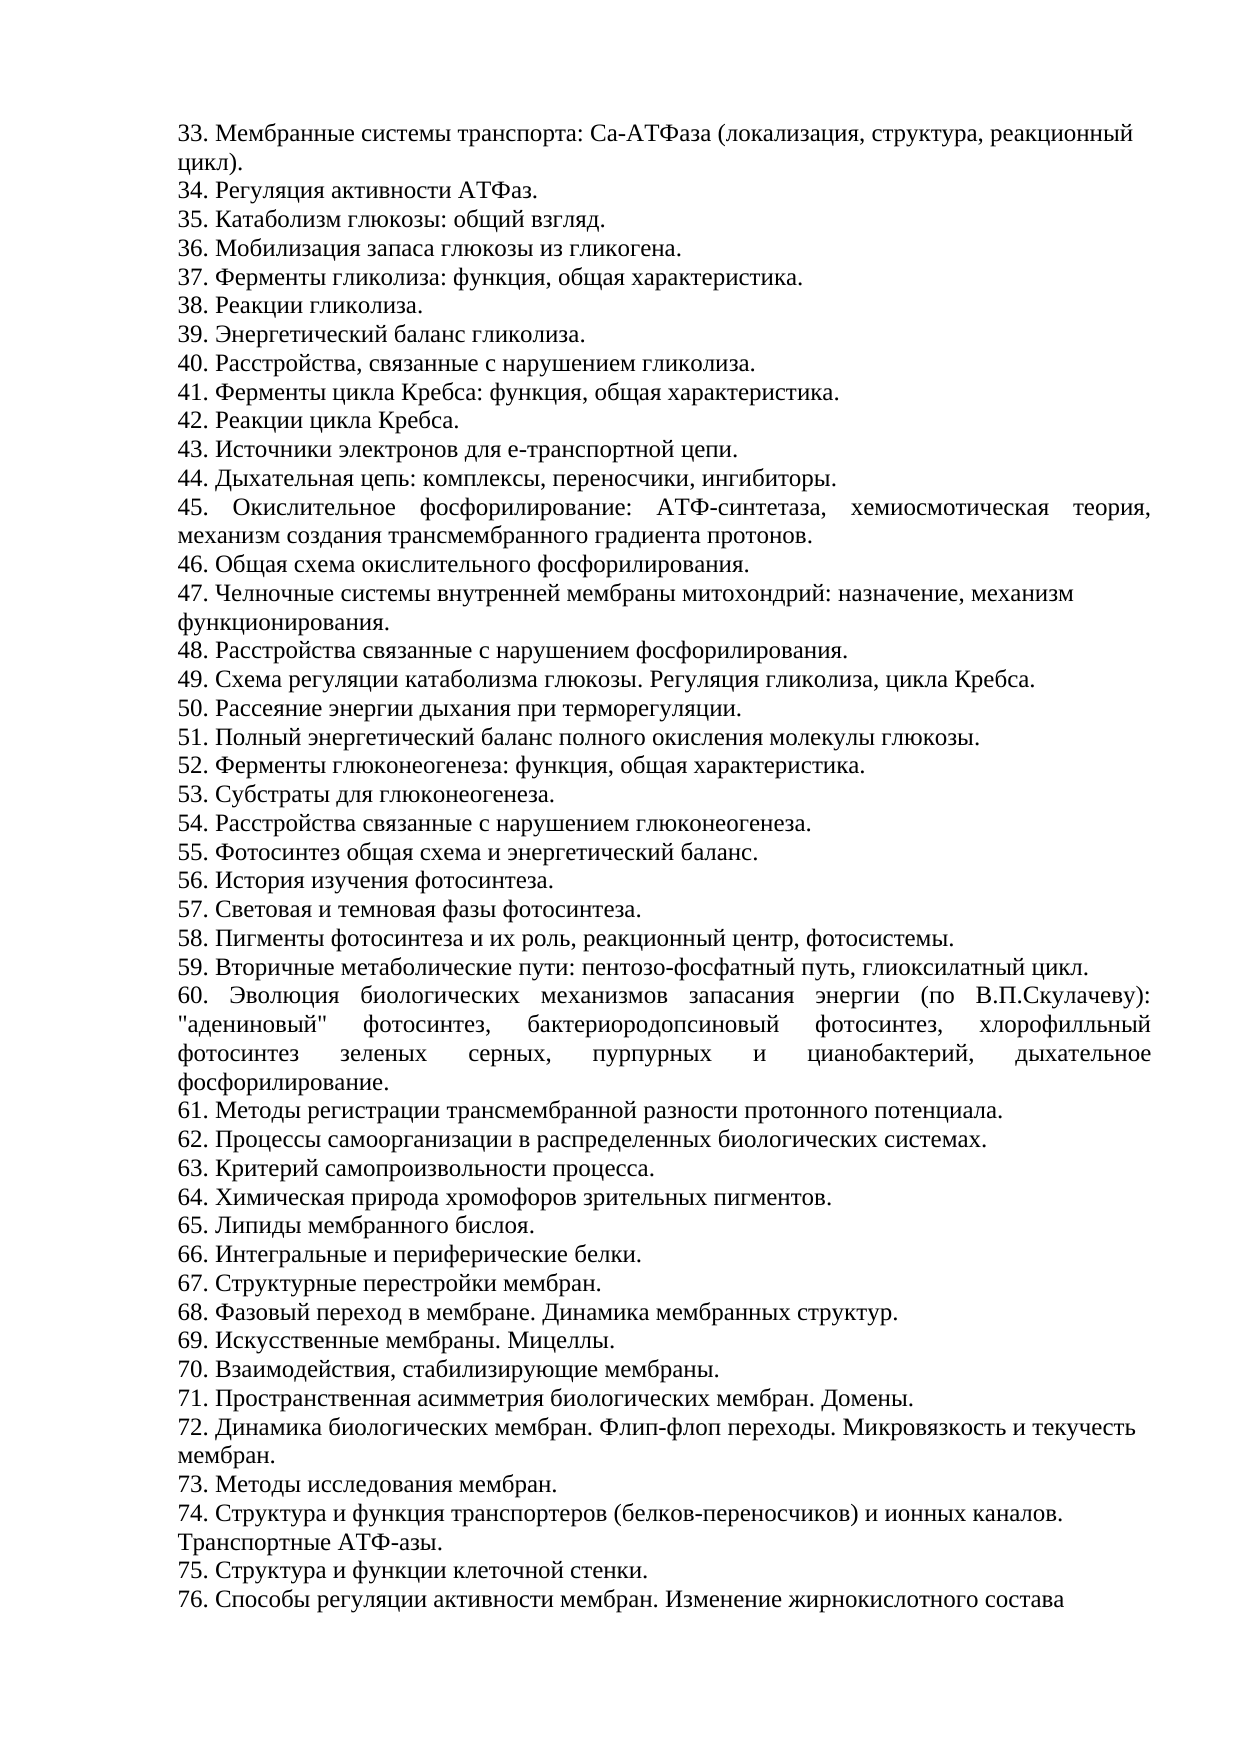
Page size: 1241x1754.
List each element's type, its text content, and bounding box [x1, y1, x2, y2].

text 61. Методы регистрации трансмембранной разности протонного потенциала. [177, 1096, 1152, 1124]
text 56. История изучения фотосинтеза. [177, 866, 1152, 894]
text 43. Источники электронов для е-транспортной цепи. [177, 434, 1152, 463]
text 71. Пространственная асимметрия биологических мембран. Домены. [177, 1383, 1152, 1412]
text 68. Фазовый переход в мембране. Динамика мембранных структур. [177, 1297, 1152, 1326]
text мембран. [177, 1441, 1152, 1469]
text 60. Эволюция биологических механизмов запасания энергии (по В.П.Скулачеву): "адениновый" фотосинтез, бактериородопсиновый фотосинтез, хлорофилльный фотосинтез зеленых серных, пурпурных и цианобактерий, дыхательное фосфорилирование. [177, 981, 1152, 1096]
text 75. Структура и функции клеточной стенки. [177, 1556, 1152, 1584]
text 33. Мембранные системы транспорта: Ca-АТФаза (локализация, структура, реакционный [177, 118, 1152, 147]
text 48. Расстройства связанные с нарушением фосфорилирования. [177, 636, 1152, 664]
text 38. Реакции гликолиза. [177, 291, 1152, 319]
text 41. Ферменты цикла Кребса: функция, общая характеристика. [177, 377, 1152, 406]
text 57. Световая и темновая фазы фотосинтеза. [177, 894, 1152, 923]
text 46. Общая схема окислительного фосфорилирования. [177, 549, 1152, 578]
text 76. Способы регуляции активности мембран. Изменение жирнокислотного состава [177, 1584, 1152, 1613]
text 58. Пигменты фотосинтеза и их роль, реакционный центр, фотосистемы. [177, 923, 1152, 952]
text 70. Взаимодействия, стабилизирующие мембраны. [177, 1354, 1152, 1383]
text цикл). [177, 147, 1152, 176]
text 44. Дыхательная цепь: комплексы, переносчики, ингибиторы. [177, 463, 1152, 492]
text 42. Реакции цикла Кребса. [177, 406, 1152, 434]
text 64. Химическая природа хромофоров зрительных пигментов. [177, 1182, 1152, 1211]
text 69. Искусственные мембраны. Мицеллы. [177, 1326, 1152, 1354]
text 55. Фотосинтез общая схема и энергетический баланс. [177, 837, 1152, 866]
text 40. Расстройства, связанные с нарушением гликолиза. [177, 348, 1152, 377]
text 49. Схема регуляции катаболизма глюкозы. Регуляция гликолиза, цикла Кребса. [177, 664, 1152, 693]
text 66. Интегральные и периферические белки. [177, 1239, 1152, 1268]
text 36. Мобилизация запаса глюкозы из гликогена. [177, 233, 1152, 262]
text 53. Субстраты для глюконеогенеза. [177, 779, 1152, 808]
text 72. Динамика биологических мембран. Флип-флоп переходы. Микровязкость и текучесть [177, 1412, 1152, 1441]
text 74. Структура и функция транспортеров (белков-переносчиков) и ионных каналов. [177, 1498, 1152, 1527]
text 51. Полный энергетический баланс полного окисления молекулы глюкозы. [177, 722, 1152, 751]
text 65. Липиды мембранного бислоя. [177, 1211, 1152, 1239]
text 62. Процессы самоорганизации в распределенных биологических системах. [177, 1124, 1152, 1153]
text 59. Вторичные метаболические пути: пентозо-фосфатный путь, глиоксилатный цикл. [177, 952, 1152, 981]
text 45. Окислительное фосфорилирование: АТФ-синтетаза, хемиосмотическая теория, механизм создания трансмембранного градиента протонов. [177, 492, 1152, 549]
text 50. Рассеяние энергии дыхания при терморегуляции. [177, 693, 1152, 722]
text 54. Расстройства связанные с нарушением глюконеогенеза. [177, 808, 1152, 837]
text 34. Регуляция активности АТФаз. [177, 176, 1152, 204]
text 63. Критерий самопроизвольности процесса. [177, 1153, 1152, 1182]
text 67. Структурные перестройки мембран. [177, 1268, 1152, 1297]
text функционирования. [177, 607, 1152, 636]
text 52. Ферменты глюконеогенеза: функция, общая характеристика. [177, 751, 1152, 779]
text 35. Катаболизм глюкозы: общий взгляд. [177, 204, 1152, 233]
text Транспортные АТФ-азы. [177, 1527, 1152, 1556]
text 39. Энергетический баланс гликолиза. [177, 319, 1152, 348]
text 73. Методы исследования мембран. [177, 1469, 1152, 1498]
text 37. Ферменты гликолиза: функция, общая характеристика. [177, 262, 1152, 291]
text 47. Челночные системы внутренней мембраны митохондрий: назначение, механизм [177, 578, 1152, 607]
